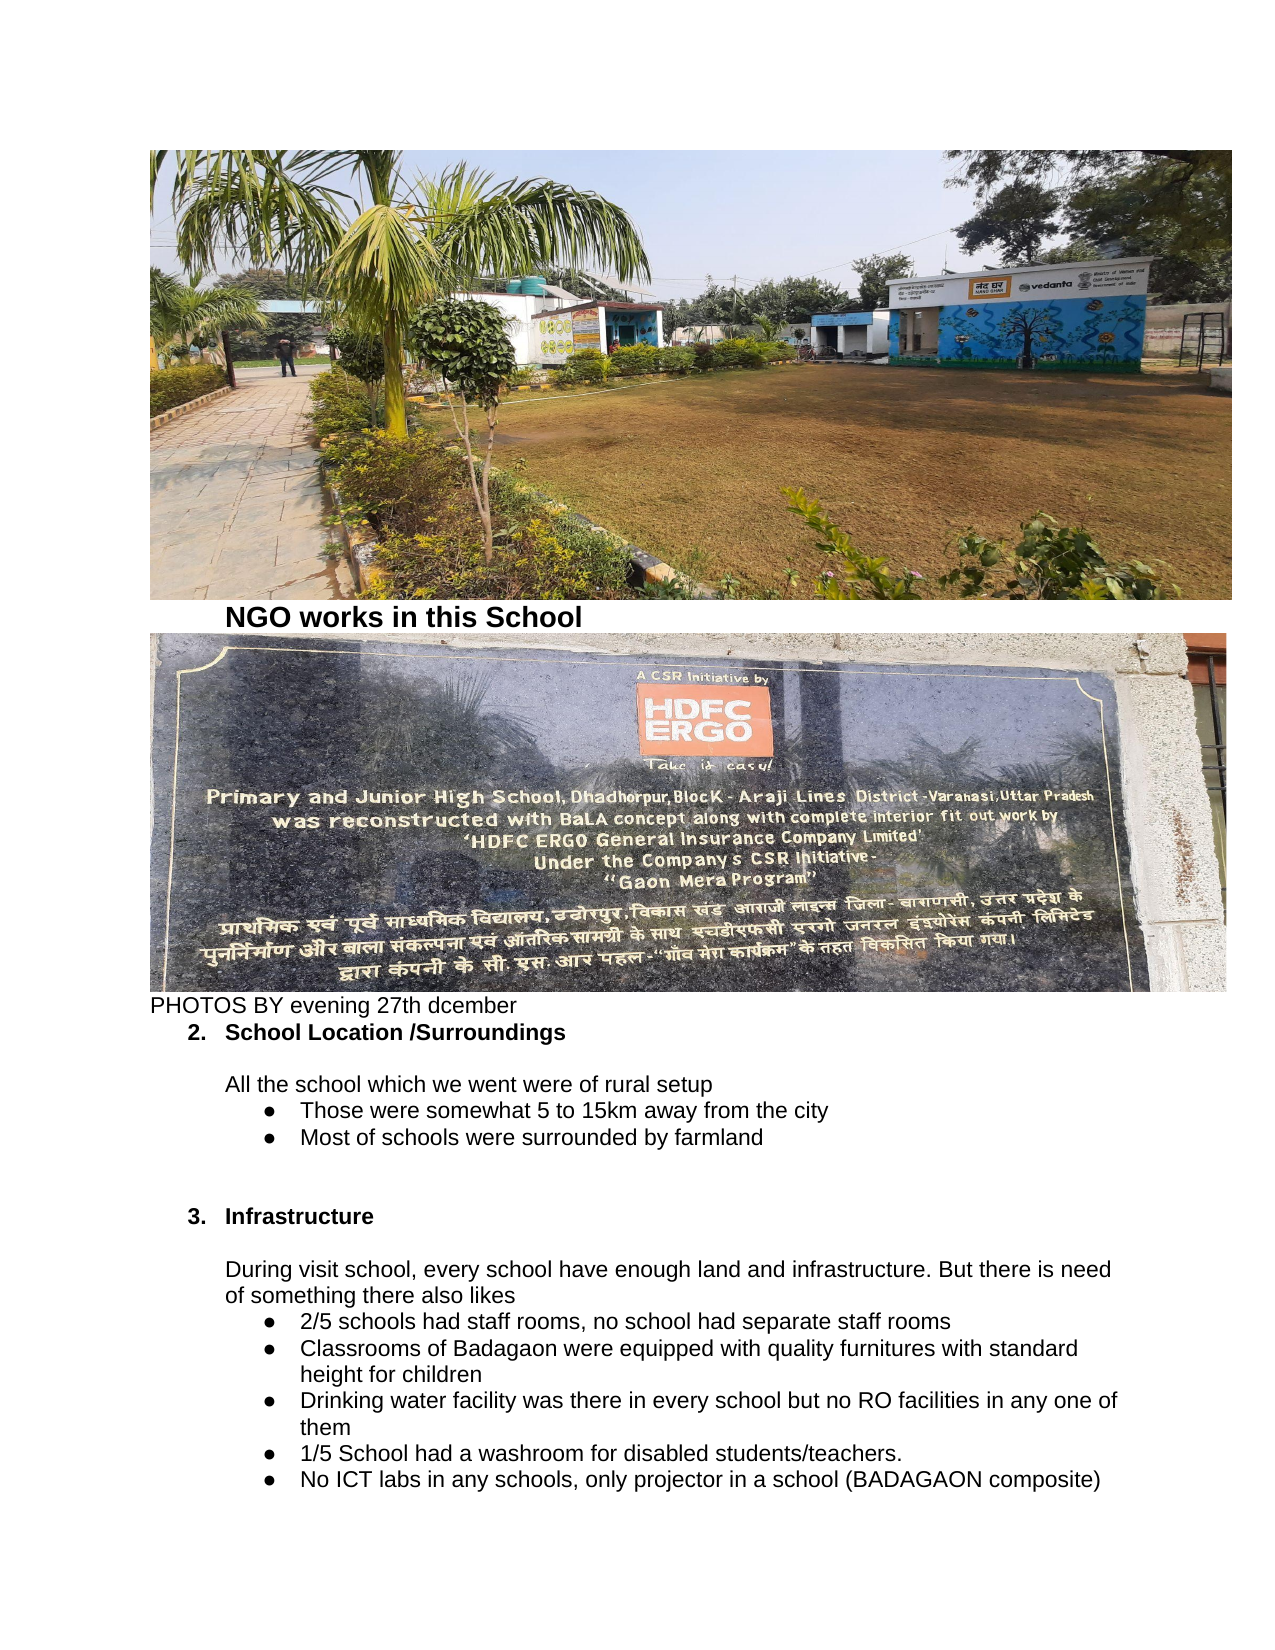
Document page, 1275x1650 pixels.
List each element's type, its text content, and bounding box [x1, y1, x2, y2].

list 2/5 schools had staff rooms, no school had separate staff rooms [262, 1308, 1125, 1335]
list Those were somewhat 5 to 15km away from the city [262, 1097, 1125, 1124]
picture [150, 150, 1232, 600]
list Classrooms of Badagaon were equipped with quality furnitures with standard height for children [262, 1335, 1125, 1387]
text PHOTOS BY evening 27th dcember [150, 992, 1125, 1018]
text NGO works in this School [225, 600, 1125, 633]
list Drinking water facility was there in every school but no RO facilities in any one of them [262, 1387, 1125, 1440]
list Most of schools were surrounded by farmland [262, 1124, 1125, 1150]
list 1/5 School had a washroom for disabled students/teachers. [262, 1440, 1125, 1466]
list No ICT labs in any schools, only projector in a school (BADAGAON composite) [262, 1466, 1125, 1493]
text During visit school, every school have enough land and infrastructure. But there is need of something there also likes [225, 1256, 1125, 1308]
picture [150, 633, 1227, 992]
list School Location /Surroundings [187, 1018, 1125, 1045]
list Infrastructure [187, 1203, 1125, 1229]
text All the school which we went were of rural setup [225, 1071, 1125, 1097]
